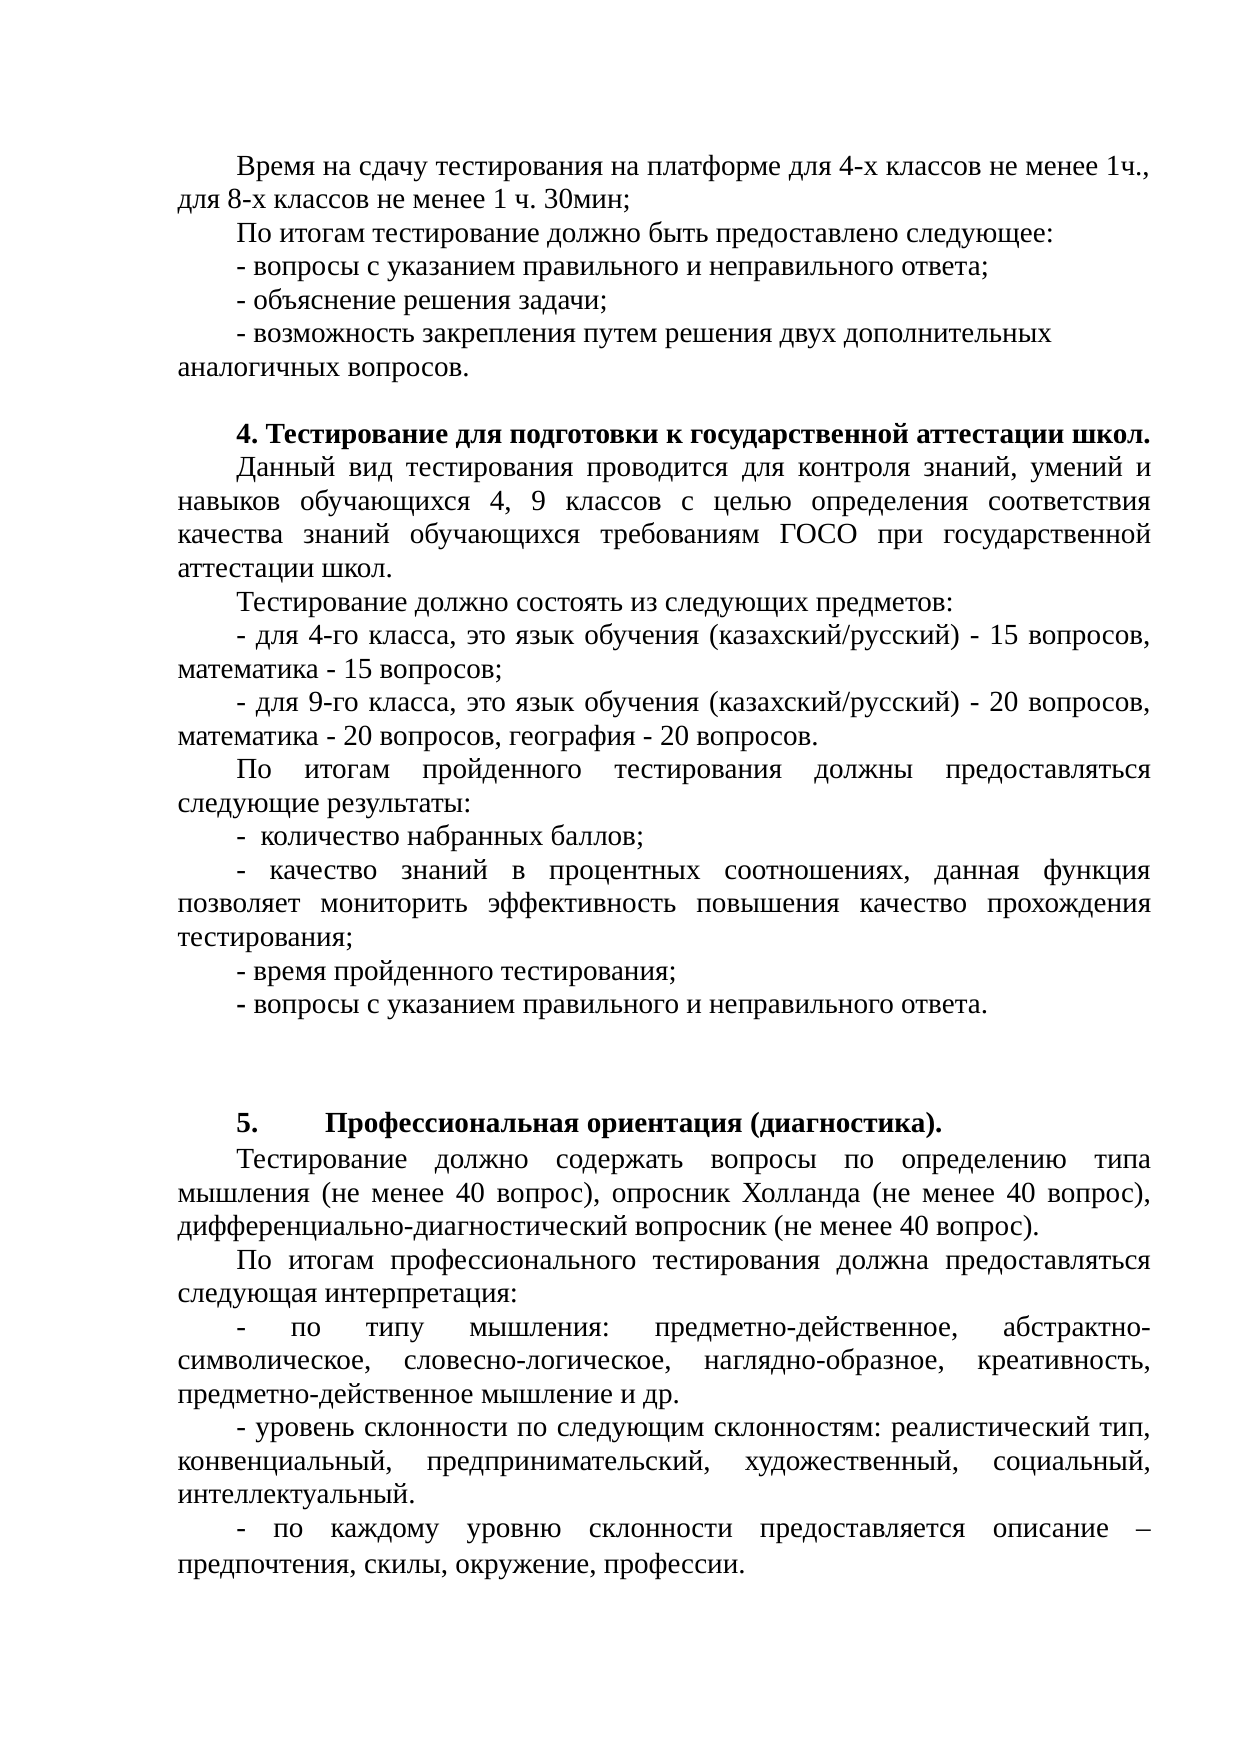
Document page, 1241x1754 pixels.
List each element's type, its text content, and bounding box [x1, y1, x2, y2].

list - возможность закрепления путем решения двух дополнительных аналогичных вопросов. [177, 315, 1152, 382]
list Профессиональная ориентация (диагностика). [177, 1105, 1152, 1138]
list Данный вид тестирования проводится для контроля знаний, умений и навыков обучающихся 4, 9 классов с целью определения соответствия качества знаний обучающихся требованиям ГОСО при государственной аттестации школ. [177, 449, 1152, 584]
text - по типу мышления: предметно-действенное, абстрактно-символическое, словесно-логическое, наглядно-образное, креативность, предметно-действенное мышление и др. [177, 1309, 1152, 1409]
text - время пройденного тестирования; [177, 953, 1152, 986]
list - вопросы с указанием правильного и неправильного ответа. [177, 986, 1152, 1050]
list - вопросы с указанием правильного и неправильного ответа; [177, 248, 1152, 282]
list По итогам тестирование должно быть предоставлено следующее: [177, 215, 1152, 248]
text - для 9-го класса, это язык обучения (казахский/русский) - 20 вопросов, математика - 20 вопросов, география - 20 вопросов. [177, 684, 1152, 751]
text По итогам профессионального тестирования должна предоставляться следующая интерпретация: [177, 1242, 1152, 1309]
text - для 4-го класса, это язык обучения (казахский/русский) - 15 вопросов, математика - 15 вопросов; [177, 617, 1152, 684]
text - по каждому уровню склонности предоставляется описание – предпочтения, скилы, окружение, профессии. [177, 1510, 1152, 1580]
text - уровень склонности по следующим склонностям: реалистический тип, конвенциальный, предпринимательский, художественный, социальный, интеллектуальный. [177, 1409, 1152, 1510]
text - количество набранных баллов; [177, 818, 1152, 852]
list Время на сдачу тестирования на платформе для 4-х классов не менее 1ч., для 8-х классов не менее 1 ч. 30мин; [177, 148, 1152, 215]
text - качество знаний в процентных соотношениях, данная функция позволяет мониторить эффективность повышения качество прохождения тестирования; [177, 852, 1152, 953]
list По итогам пройденного тестирования должны предоставляться следующие результаты: [177, 751, 1152, 818]
list 4. Тестирование для подготовки к государственной аттестации школ. [177, 416, 1152, 449]
list - объяснение решения задачи; [177, 282, 1152, 315]
text Тестирование должно состоять из следующих предметов: [177, 584, 1152, 617]
text Тестирование должно содержать вопросы по определению типа мышления (не менее 40 вопрос), опросник Холланда (не менее 40 вопрос), дифференциально-диагностический вопросник (не менее 40 вопрос). [177, 1141, 1152, 1242]
